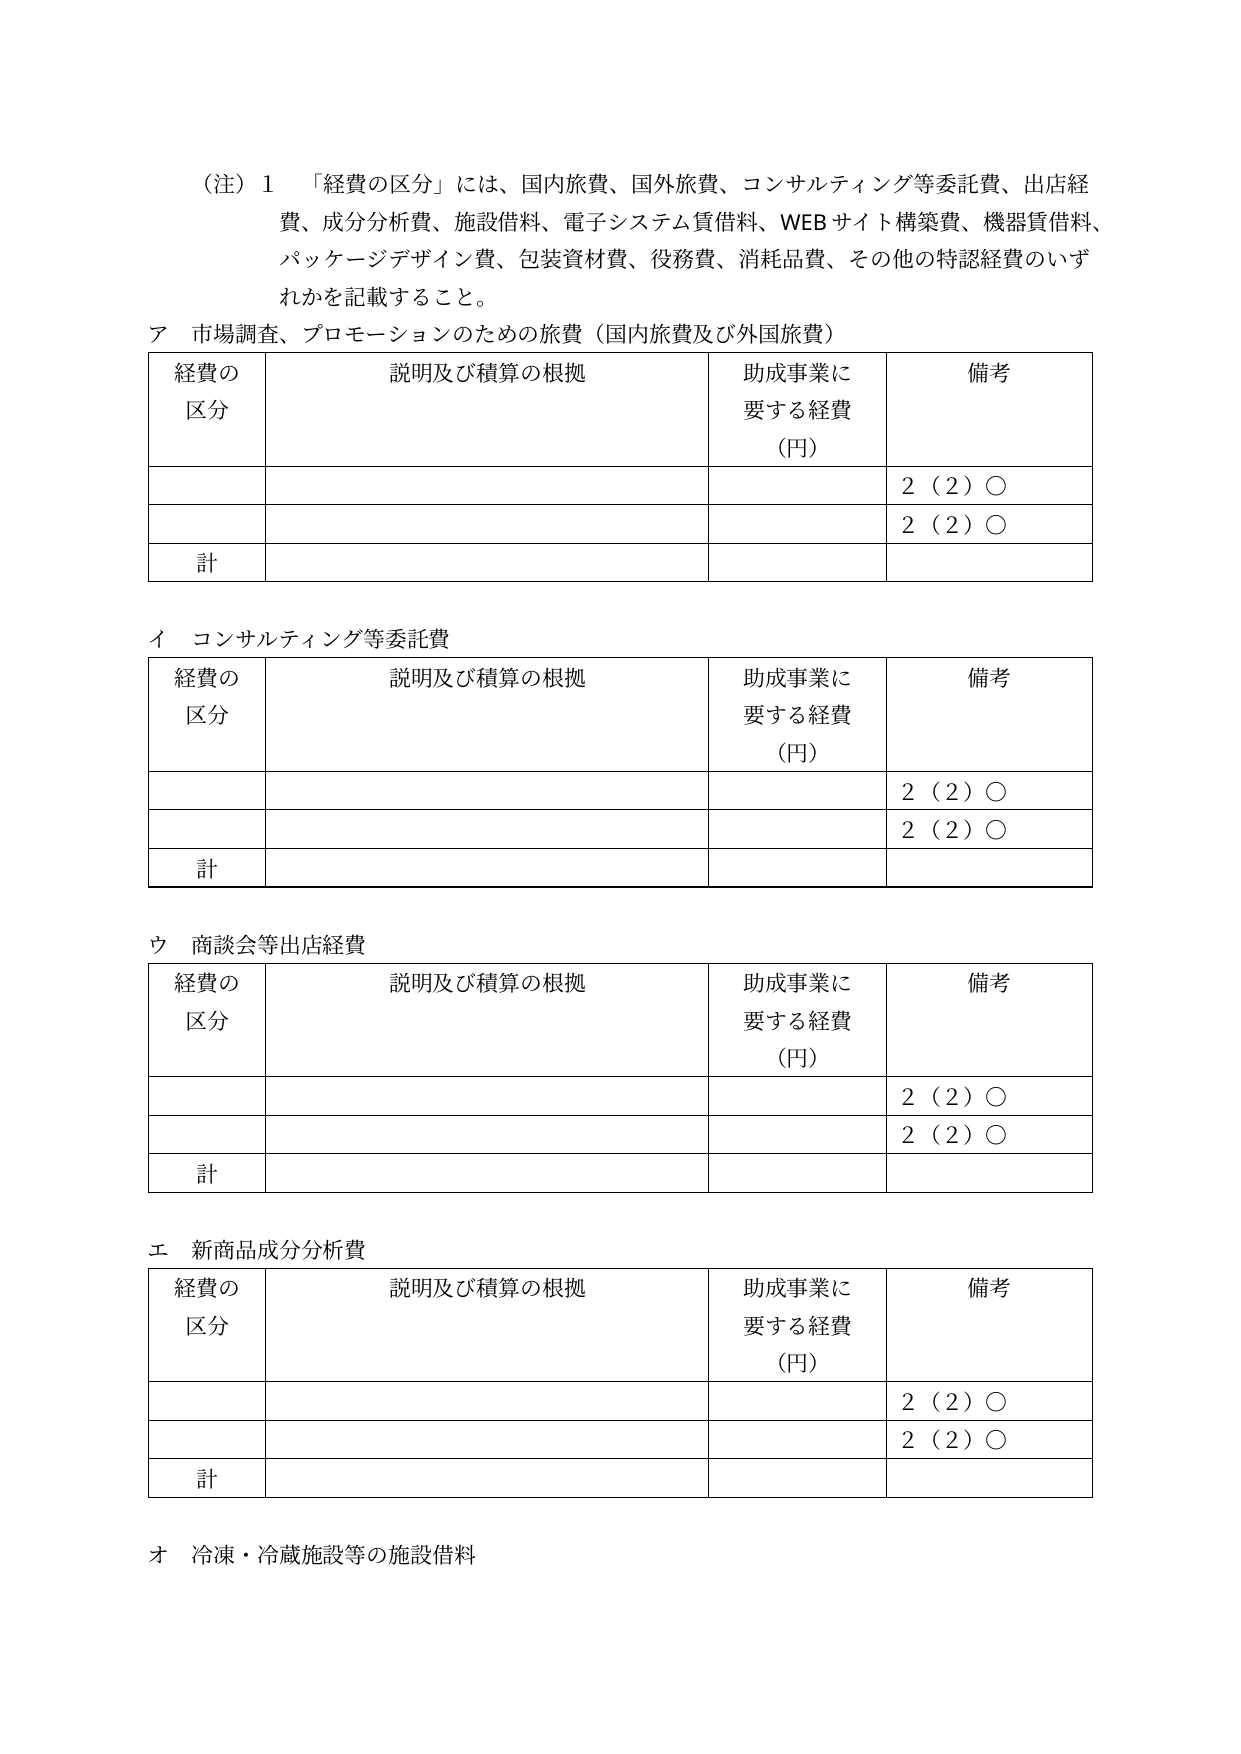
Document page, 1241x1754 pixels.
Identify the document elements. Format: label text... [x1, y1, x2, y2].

table_cell [149, 1421, 265, 1458]
table_cell [266, 849, 708, 886]
table_cell [149, 1077, 265, 1114]
table_header 説明及び積算の根拠 [266, 1269, 708, 1381]
table_cell [266, 1459, 708, 1497]
table_cell [709, 1116, 886, 1153]
text オ 冷凍・冷蔵施設等の施設借料 [148, 1535, 1092, 1573]
table_cell 計 [149, 544, 265, 581]
table_header 経費の 区分 [149, 1269, 265, 1381]
table_cell [266, 1421, 708, 1458]
table_cell [709, 772, 886, 809]
text （注）１ 「経費の区分」には、国内旅費、国外旅費、コンサルティング等委託費、出店経費、成分分析費、施設借料、電子システム賃借料、WEBサイト構築費、機器賃借料、パッケージデザイン費、包装資材費、役務費、消耗品費、その他の特認経費のいずれかを記載すること。 [148, 164, 1092, 314]
table_cell [266, 1382, 708, 1420]
table_cell [149, 467, 265, 504]
table_header 経費の 区分 [149, 964, 265, 1076]
text イ コンサルティング等委託費 [148, 620, 1092, 657]
table_header 備考 [887, 964, 1092, 1076]
table_cell [149, 505, 265, 543]
table_cell ２（２）〇 [887, 1077, 1092, 1114]
table_header 助成事業に 要する経費 （円） [709, 964, 886, 1076]
table_header 説明及び積算の根拠 [266, 353, 708, 466]
table_cell ２（２）〇 [887, 772, 1092, 809]
table_header 経費の 区分 [149, 353, 265, 466]
table_header 経費の 区分 [149, 658, 265, 771]
table_cell [266, 1154, 708, 1192]
table_cell ２（２）〇 [887, 810, 1092, 848]
table_header 助成事業に 要する経費 （円） [709, 1269, 886, 1381]
text ウ 商談会等出店経費 [148, 925, 1092, 962]
table_cell [266, 505, 708, 543]
table_cell [709, 810, 886, 848]
table_cell [266, 810, 708, 848]
table_cell [709, 1421, 886, 1458]
table_cell [709, 849, 886, 886]
table_cell [149, 810, 265, 848]
table_cell ２（２）〇 [887, 1382, 1092, 1420]
table_cell [266, 544, 708, 581]
table_cell [266, 467, 708, 504]
table_cell [149, 1382, 265, 1420]
table_cell [709, 505, 886, 543]
table_cell [709, 467, 886, 504]
table_cell [887, 849, 1092, 886]
table_cell [266, 1116, 708, 1153]
table_header 説明及び積算の根拠 [266, 964, 708, 1076]
text エ 新商品成分分析費 [148, 1230, 1092, 1268]
table_cell ２（２）〇 [887, 1421, 1092, 1458]
table_cell [887, 1154, 1092, 1192]
table_header 備考 [887, 658, 1092, 771]
table_cell [709, 1382, 886, 1420]
table_cell 計 [149, 1154, 265, 1192]
text ア 市場調査、プロモーションのための旅費（国内旅費及び外国旅費） [148, 314, 1092, 352]
table_cell 計 [149, 849, 265, 886]
table_cell 計 [149, 1459, 265, 1497]
table_cell [709, 1459, 886, 1497]
table_cell [709, 544, 886, 581]
table_cell [887, 1459, 1092, 1497]
table_cell [266, 772, 708, 809]
table_cell [266, 1077, 708, 1114]
table_cell [709, 1077, 886, 1114]
table_cell [887, 544, 1092, 581]
table_cell ２（２）〇 [887, 505, 1092, 543]
table_cell [149, 772, 265, 809]
table_header 備考 [887, 353, 1092, 466]
table_cell ２（２）〇 [887, 467, 1092, 504]
table_cell [709, 1154, 886, 1192]
table_header 助成事業に 要する経費 （円） [709, 658, 886, 771]
table_header 説明及び積算の根拠 [266, 658, 708, 771]
table_header 備考 [887, 1269, 1092, 1381]
table_cell [149, 1116, 265, 1153]
table_cell ２（２）〇 [887, 1116, 1092, 1153]
table_header 助成事業に 要する経費 （円） [709, 353, 886, 466]
